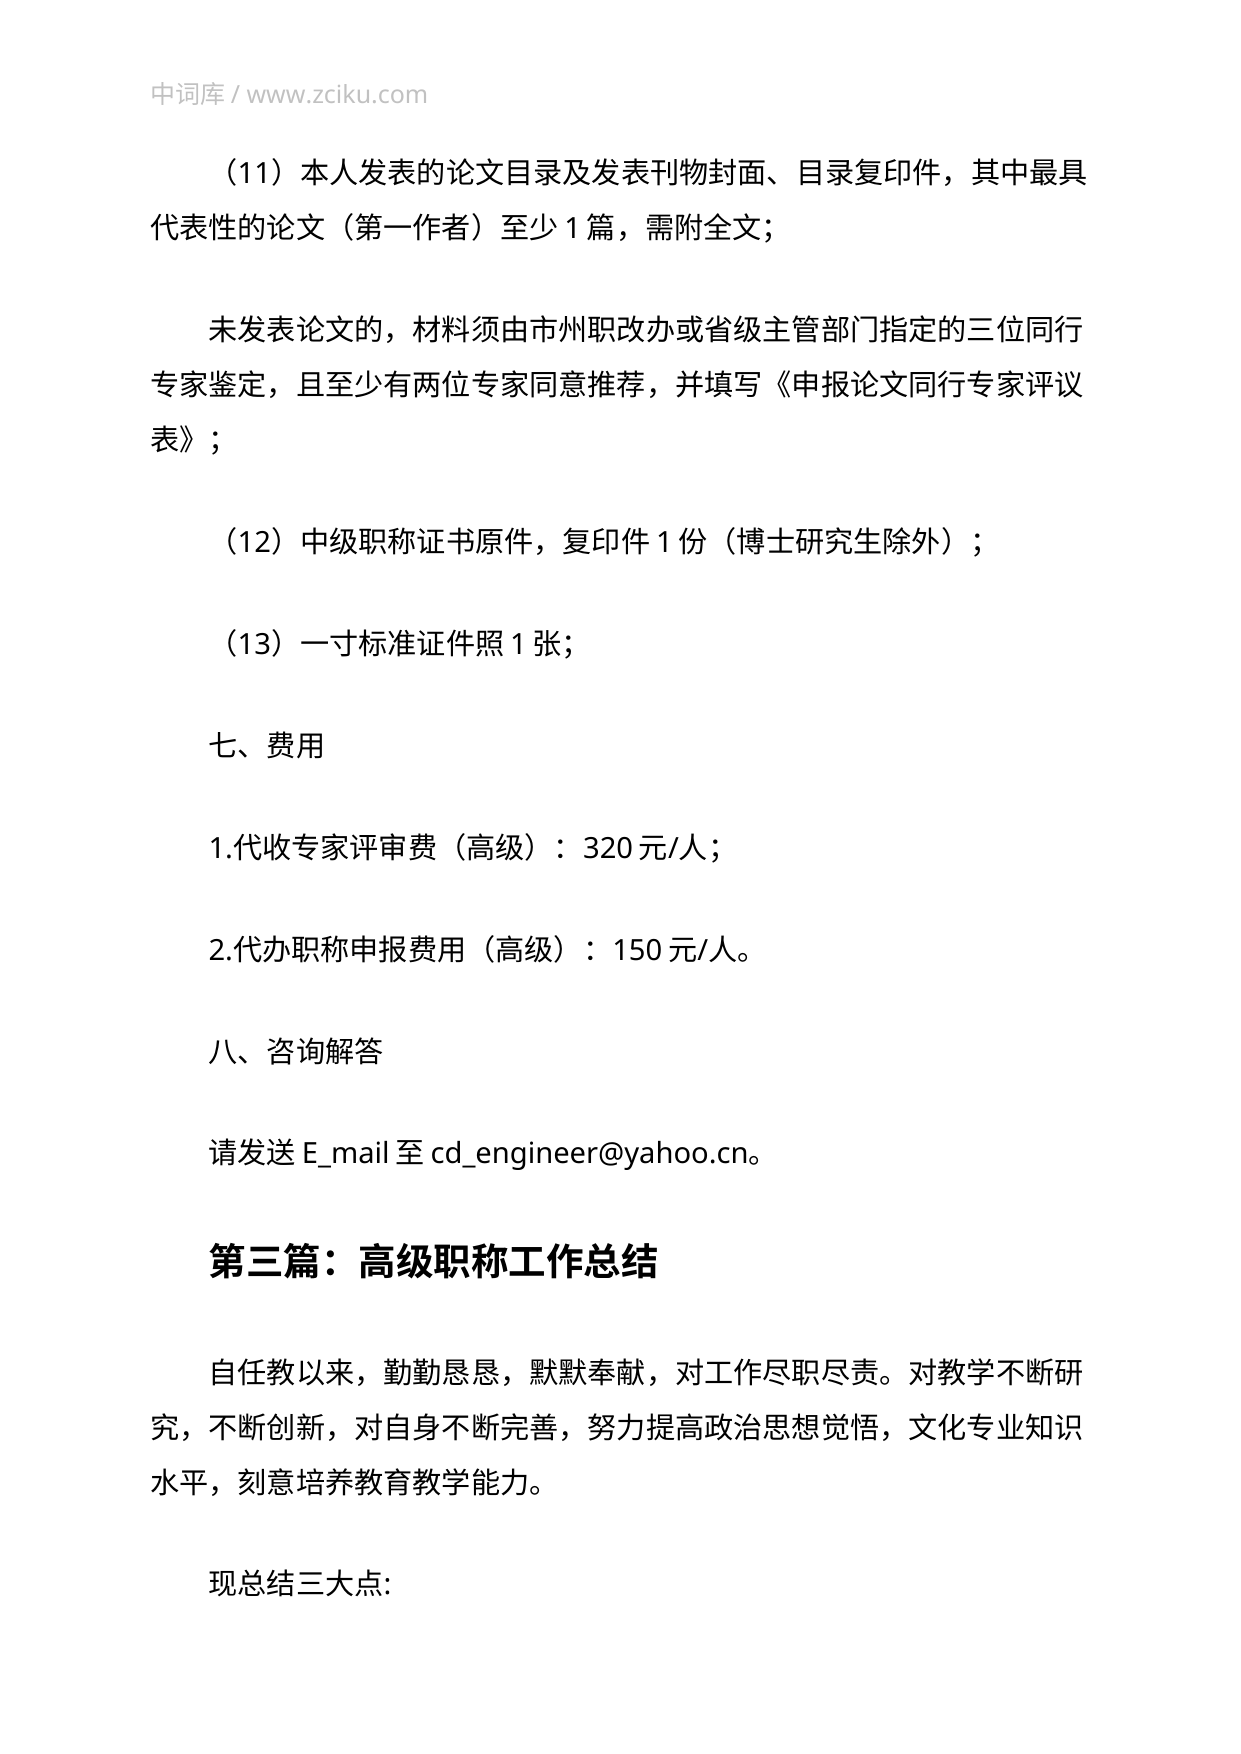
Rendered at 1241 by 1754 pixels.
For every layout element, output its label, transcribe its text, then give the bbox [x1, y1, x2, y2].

text 未发表论文的，材料须由市州职改办或省级主管部门指定的三位同行专家鉴定，且至少有两位专家同意推荐，并填写《申报论文同行专家评议表》； [150, 307, 1090, 459]
text 1.代收专家评审费（高级）：320元/人； [150, 824, 1090, 867]
text （13）一寸标准证件照1张； [150, 621, 1090, 663]
text 第三篇：高级职称工作总结 [150, 1232, 1090, 1286]
text 八、咨询解答 [150, 1028, 1090, 1071]
text 2.代办职称申报费用（高级）：150元/人。 [150, 926, 1090, 969]
text 七、费用 [150, 722, 1090, 765]
text （11）本人发表的论文目录及发表刊物封面、目录复印件，其中最具代表性的论文（第一作者）至少1篇，需附全文； [150, 150, 1090, 247]
text 现总结三大点: [150, 1561, 1090, 1603]
text 请发送E_mail至cd_engineer@yahoo.cn。 [150, 1130, 1090, 1172]
text 自任教以来，勤勤恳恳，默默奉献，对工作尽职尽责。对教学不断研究，不断创新，对自身不断完善，努力提高政治思想觉悟，文化专业知识水平，刻意培养教育教学能力。 [150, 1349, 1090, 1501]
text （12）中级职称证书原件，复印件1份（博士研究生除外）； [150, 518, 1090, 561]
